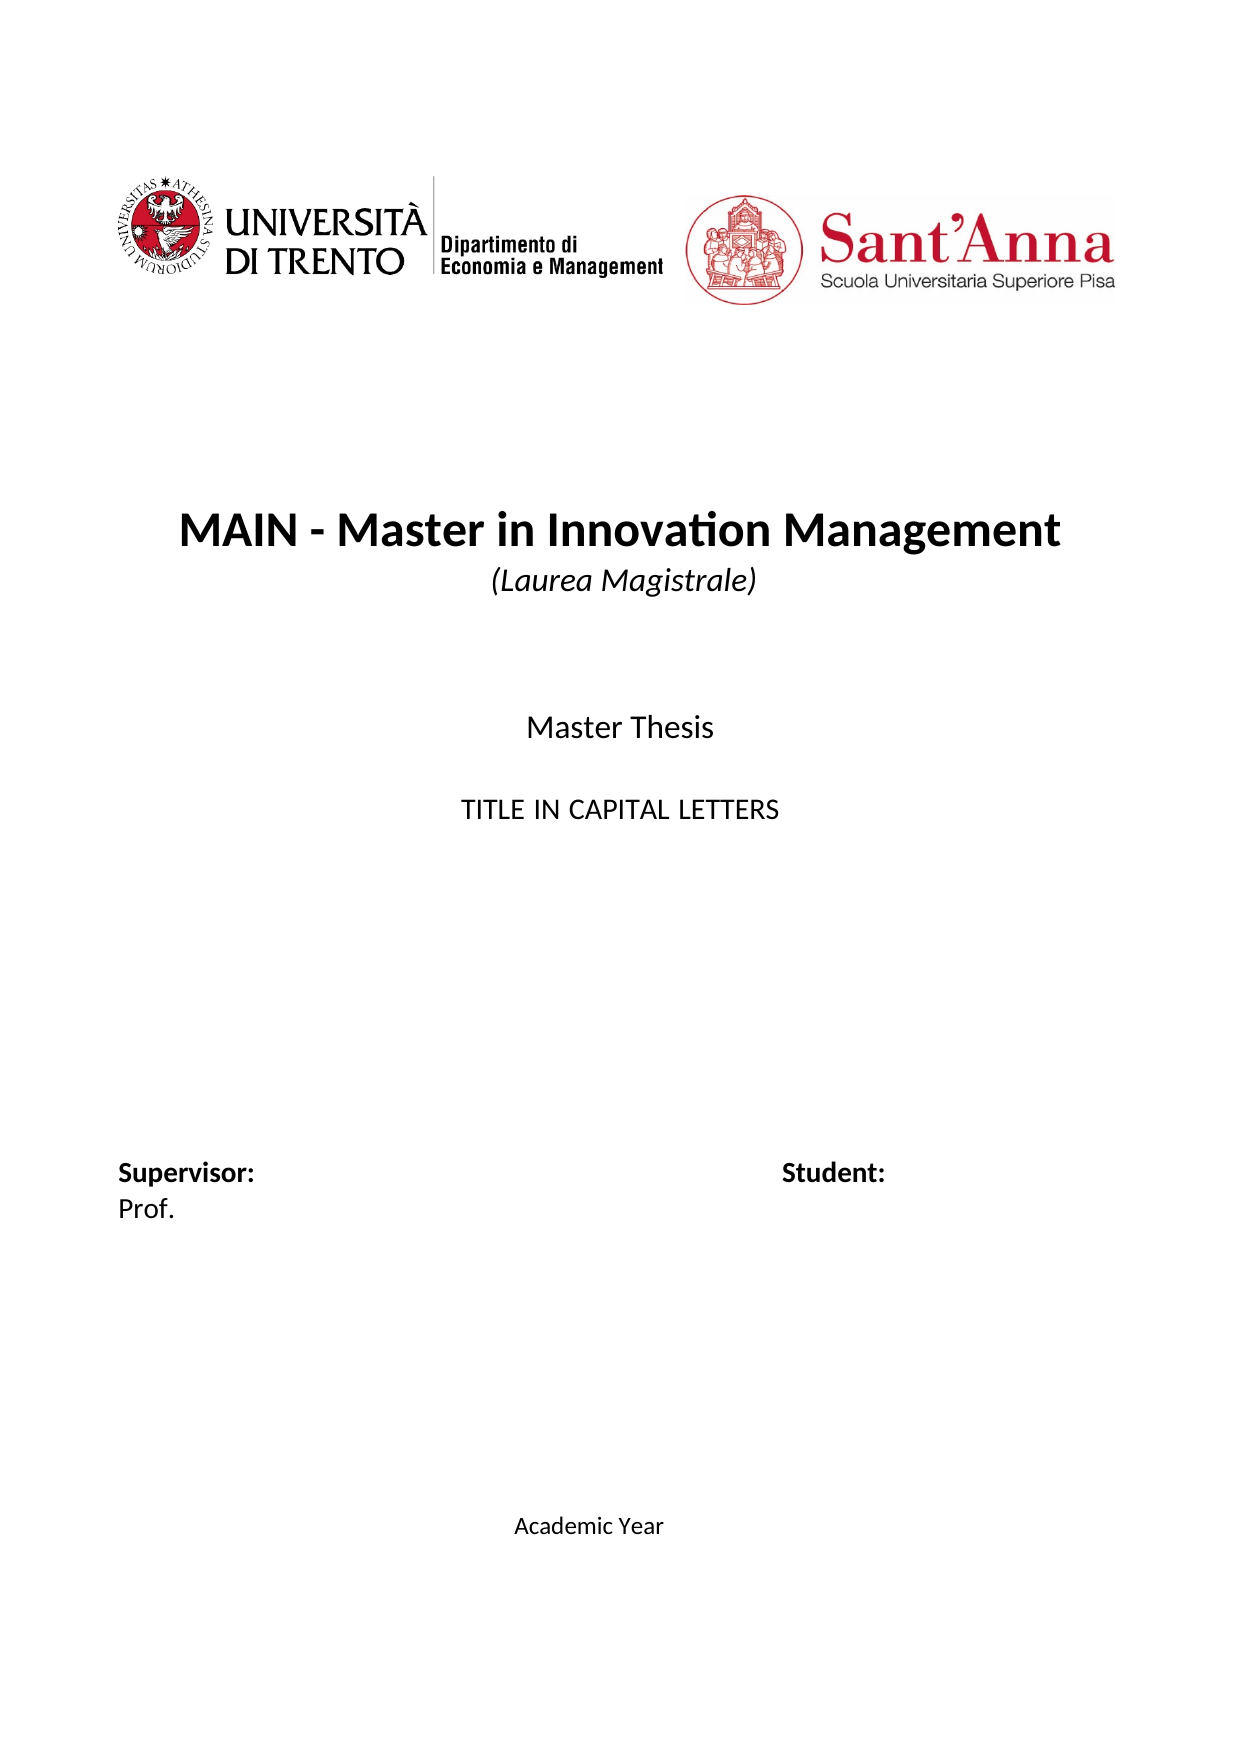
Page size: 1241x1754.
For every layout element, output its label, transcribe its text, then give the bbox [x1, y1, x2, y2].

picture [118, 176, 663, 278]
text title in capital letters [118, 783, 1122, 828]
text Academic Year [118, 1511, 1128, 1541]
table_header [107, 176, 674, 340]
text Supervisor: Student: [118, 1154, 1122, 1190]
text MAIN - Master in Innovation Management [118, 498, 1122, 559]
picture [685, 195, 1115, 305]
text Master Thesis [118, 706, 1122, 747]
text Prof. [118, 1190, 1128, 1225]
table_header [674, 176, 1128, 340]
text (Laurea Magistrale) [118, 559, 1122, 599]
